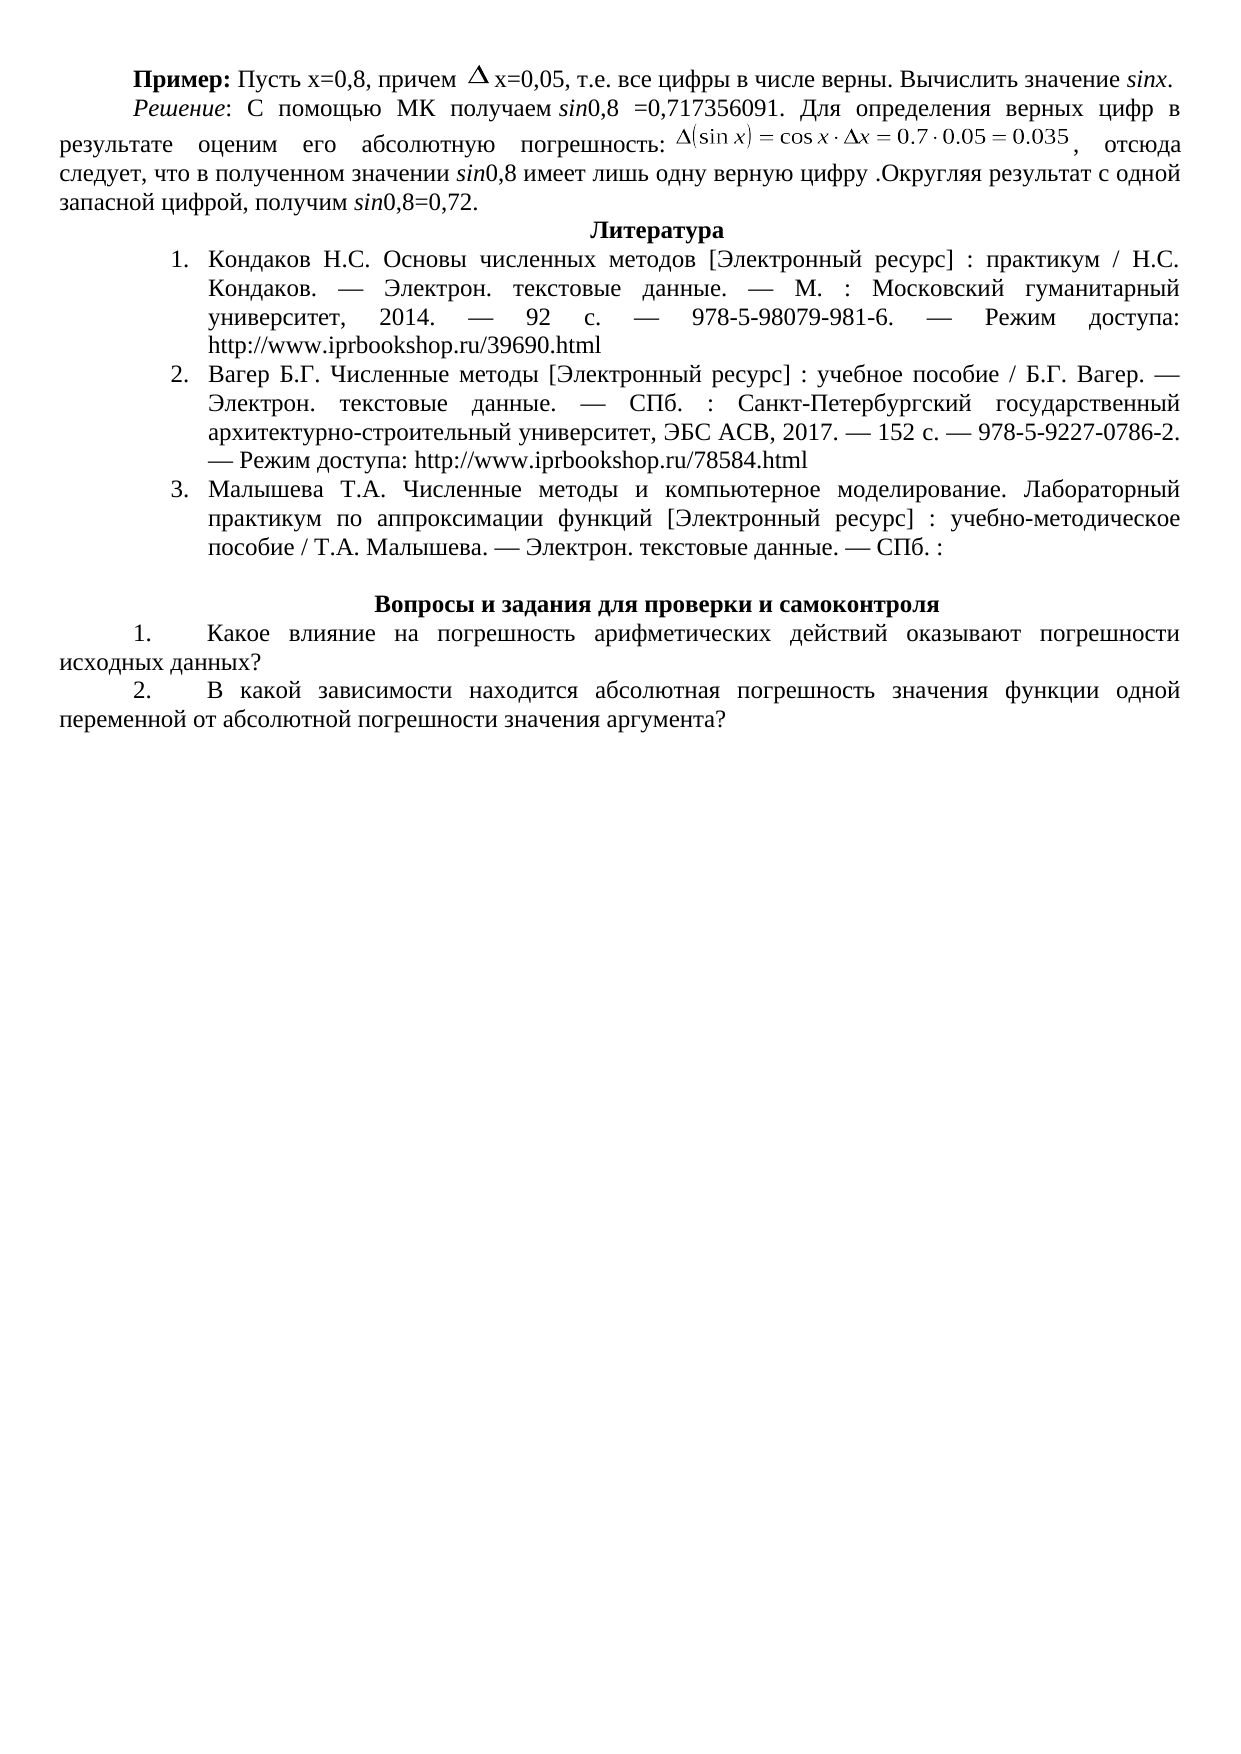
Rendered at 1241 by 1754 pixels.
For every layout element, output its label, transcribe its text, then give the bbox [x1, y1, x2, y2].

text Пример: Пусть х=0,8, причем x=0,05, т.е. все цифры в числе верны. Вычислить значение sinx. [59, 59, 1181, 93]
list Вагер Б.Г. Численные методы [Электронный ресурс] : учебное пособие / Б.Г. Вагер. — Электрон. текстовые данные. — СПб. : Санкт-Петербургский государственный архитектурно-строительный университет, ЭБС АСВ, 2017. — 152 c. — 978-5-9227-0786-2. — Режим доступа: http://www.iprbookshop.ru/78584.html [170, 359, 1181, 474]
picture [672, 121, 1073, 153]
list Кондаков Н.С. Основы численных методов [Электронный ресурс] : практикум / Н.С. Кондаков. — Электрон. текстовые данные. — М. : Московский гуманитарный университет, 2014. — 92 c. — 978-5-98079-981-6. — Режим доступа: http://www.iprbookshop.ru/39690.html [170, 244, 1181, 359]
picture [462, 59, 494, 88]
list Какое влияние на погрешность арифметических действий оказывают погрешности исходных данных? [59, 618, 1181, 676]
text Вопросы и задания для проверки и самоконтроля [59, 589, 1181, 618]
text Решение: С помощью МК получаем sin0,8 =0,717356091. Для определения верных цифр в результате оценим его абсолютную погрешность: , отсюда следует, что в полученном значении sin0,8 имеет лишь одну верную цифру .Округляя результат с одной запасной цифрой, получим sin0,8=0,72. [59, 93, 1181, 216]
list В какой зависимости находится абсолютная погрешность значения функции одной переменной от абсолютной погрешности значения аргумента? [59, 676, 1181, 733]
text Литература [59, 216, 1181, 244]
list Малышева Т.А. Численные методы и компьютерное моделирование. Лабораторный практикум по аппроксимации функций [Электронный ресурс] : учебно-методическое пособие / Т.А. Малышева. — Электрон. текстовые данные. — СПб. : [170, 474, 1181, 561]
